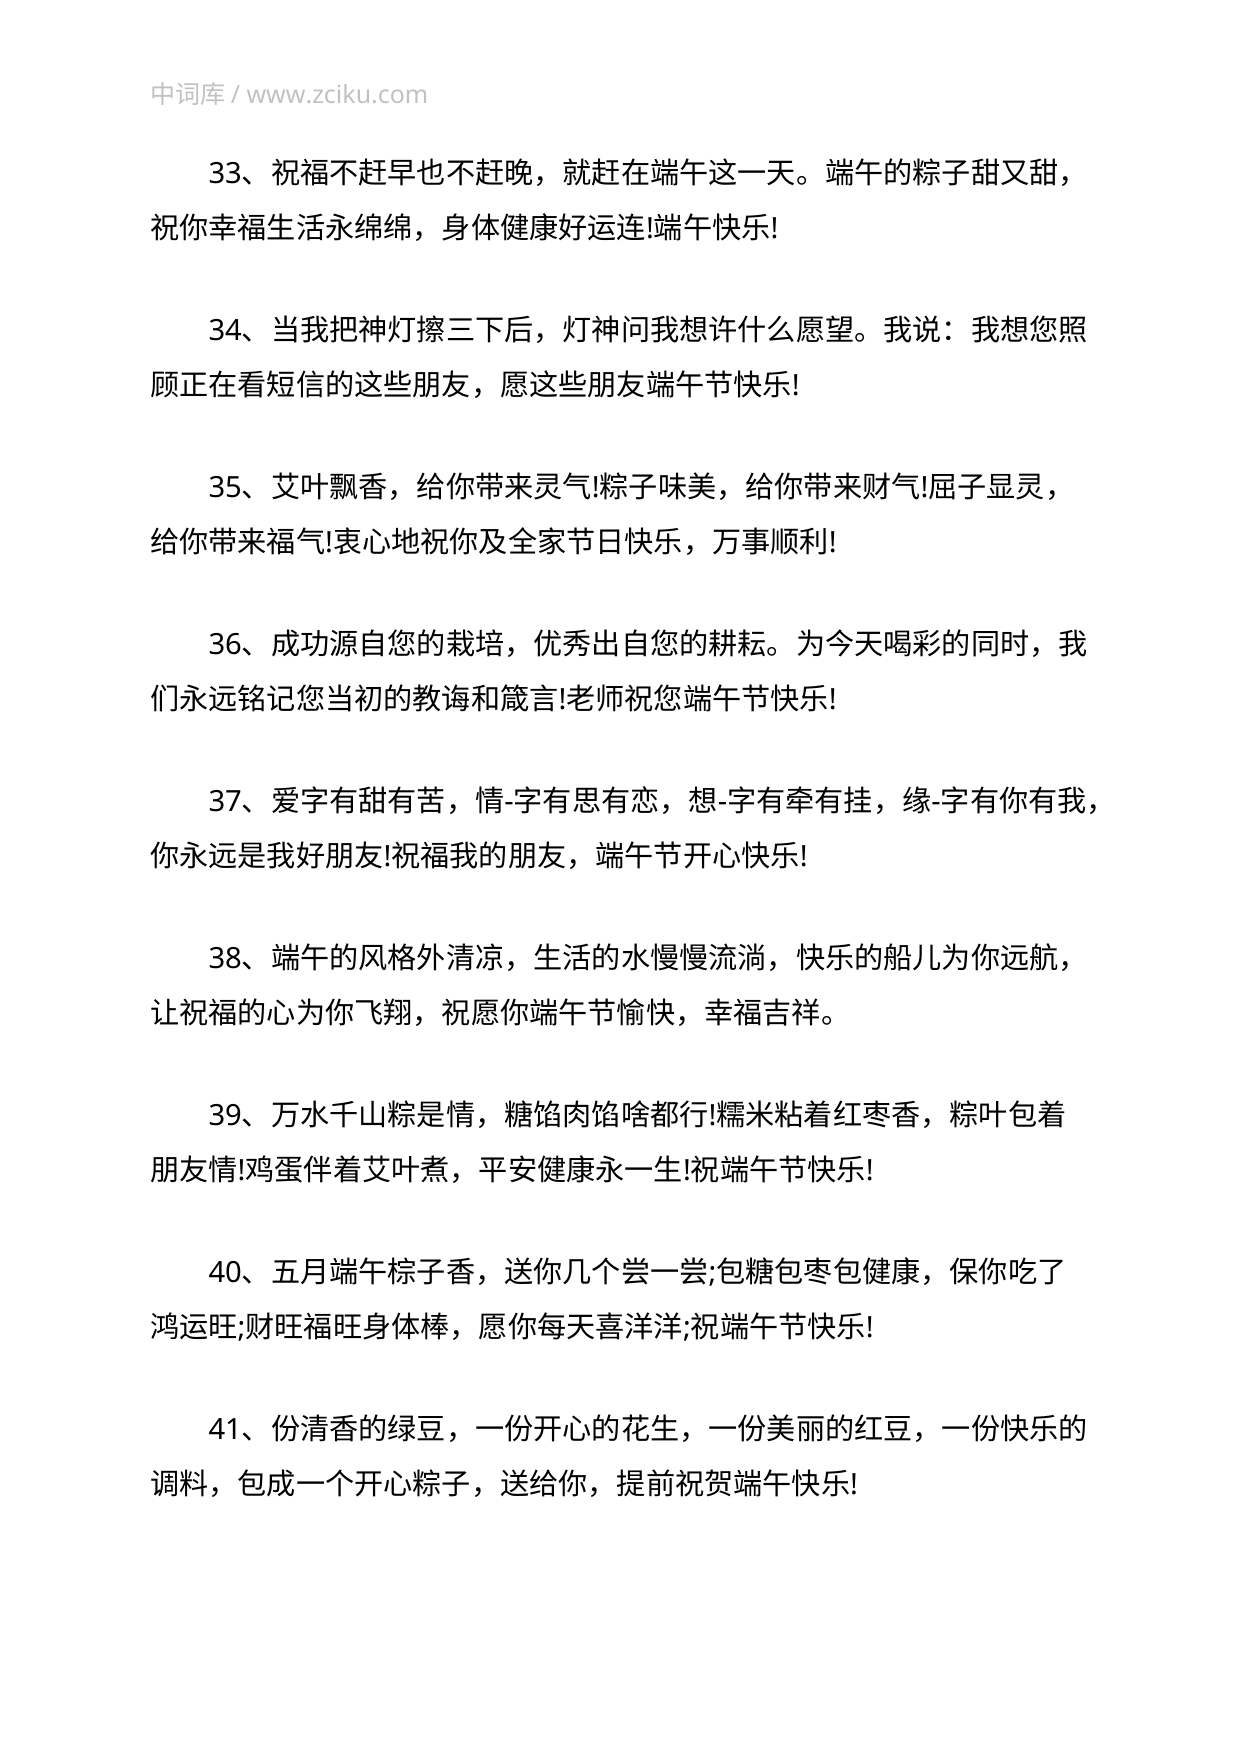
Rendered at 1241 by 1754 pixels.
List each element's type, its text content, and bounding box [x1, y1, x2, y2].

text 37、爱字有甜有苦，情-字有思有恋，想-字有牵有挂，缘-字有你有我，你永远是我好朋友!祝福我的朋友，端午节开心快乐! [150, 778, 1090, 875]
text 36、成功源自您的栽培，优秀出自您的耕耘。为今天喝彩的同时，我们永远铭记您当初的教诲和箴言!老师祝您端午节快乐! [150, 621, 1090, 718]
text 33、祝福不赶早也不赶晚，就赶在端午这一天。端午的粽子甜又甜，祝你幸福生活永绵绵，身体健康好运连!端午快乐! [150, 150, 1090, 247]
text 41、份清香的绿豆，一份开心的花生，一份美丽的红豆，一份快乐的调料，包成一个开心粽子，送给你，提前祝贺端午快乐! [150, 1406, 1090, 1503]
text 35、艾叶飘香，给你带来灵气!粽子味美，给你带来财气!屈子显灵，给你带来福气!衷心地祝你及全家节日快乐，万事顺利! [150, 464, 1090, 561]
text 39、万水千山粽是情，糖馅肉馅啥都行!糯米粘着红枣香，粽叶包着朋友情!鸡蛋伴着艾叶煮，平安健康永一生!祝端午节快乐! [150, 1092, 1090, 1189]
text 38、端午的风格外清凉，生活的水慢慢流淌，快乐的船儿为你远航，让祝福的心为你飞翔，祝愿你端午节愉快，幸福吉祥。 [150, 935, 1090, 1032]
text 40、五月端午棕子香，送你几个尝一尝;包糖包枣包健康，保你吃了鸿运旺;财旺福旺身体棒，愿你每天喜洋洋;祝端午节快乐! [150, 1249, 1090, 1346]
text 34、当我把神灯擦三下后，灯神问我想许什么愿望。我说：我想您照顾正在看短信的这些朋友，愿这些朋友端午节快乐! [150, 307, 1090, 404]
